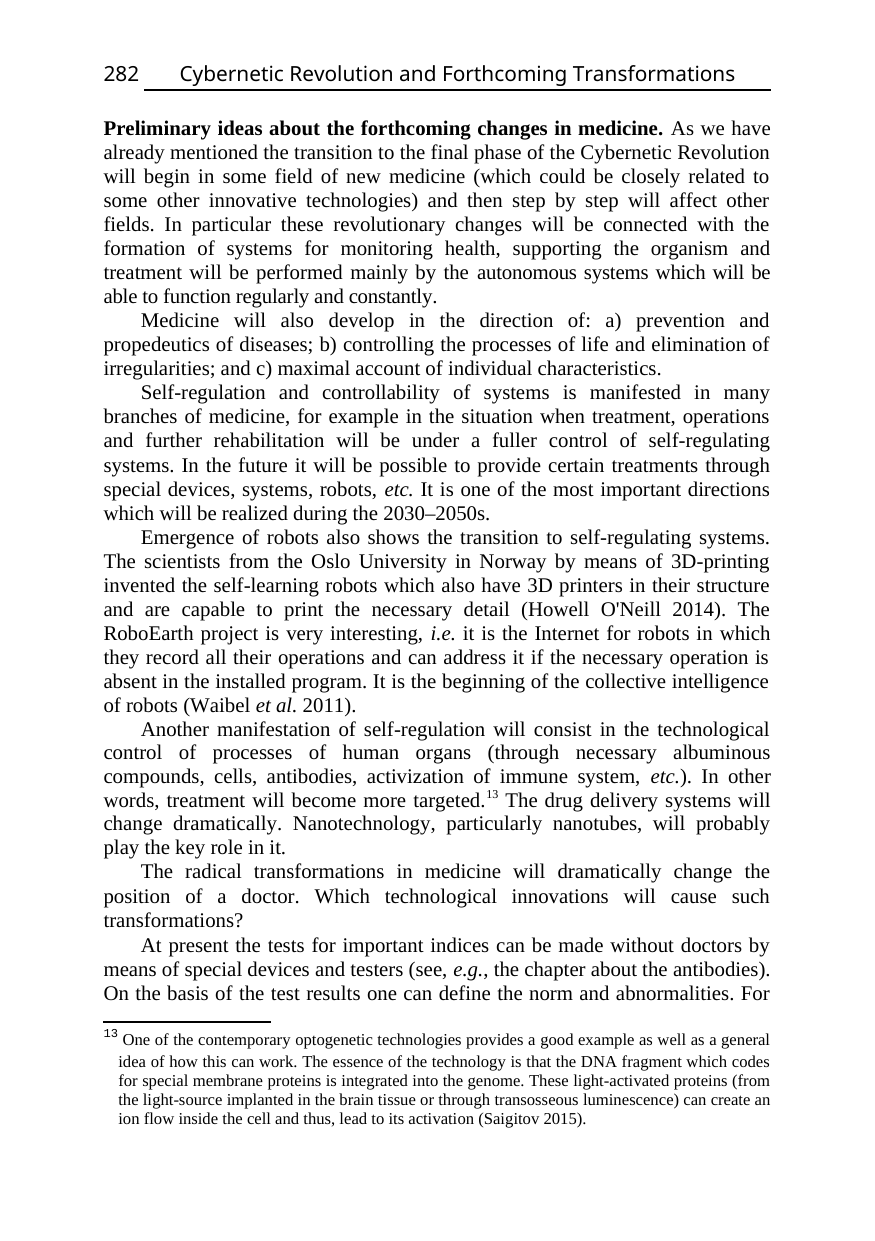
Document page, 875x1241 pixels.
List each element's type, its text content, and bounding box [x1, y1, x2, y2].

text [103, 933, 771, 1005]
text Another manifestation of self-regulation will consist in the technological control of processes of human organs (through necessary albuminous compounds, cells, antibodies, activization of immune system, etc.). In other words, treatment will become more targeted. The drug delivery systems will change dramatically. Nanotechnology, particularly nanotubes, will probably play the key role in it. [103, 717, 771, 859]
text Emergence of robots also shows the transition to self-regulating systems. The scientists from the Oslo University in Norway by means of 3D-printing invented the self-learning robots which also have 3D printers in their structure and are capable to print the necessary detail (Howell O'Neill 2014). The RoboEarth project is very interesting, i.e. it is the Internet for robots in which they record all their operations and can address it if the necessary operation is absent in the installed program. It is the beginning of the collective intelligence of robots (Waibel et al. 2011). [103, 525, 771, 717]
text Preliminary ideas about the forthcoming changes in medicine. As we have already mentioned the transition to the final phase of the Cybernetic Revolution will begin in some field of new medicine (which could be closely related to some other innovative technologies) and then step by step will affect other fields. In particular these revolutionary changes will be connected with the formation of systems for monitoring health, supporting the organism and treatment will be performed mainly by the autonomous systems which will be able to function regularly and constantly. [103, 116, 771, 308]
text Medicine will also develop in the direction of: a) prevention and propedeutics of diseases; b) controlling the processes of life and elimination of irregularities; and c) maximal account of individual characteristics. [103, 308, 771, 380]
text The radical transformations in medicine will dramatically change the position of a doctor. Which technological innovations will cause such transformations? [103, 859, 771, 932]
text Self-regulation and controllability of systems is manifested in many branches of medicine, for example in the situation when treatment, operations and further rehabilitation will be under a fuller control of self-regulating systems. In the future it will be possible to provide certain treatments through special devices, systems, robots, etc. It is one of the most important directions which will be realized during the 2030–2050s. [103, 380, 771, 525]
